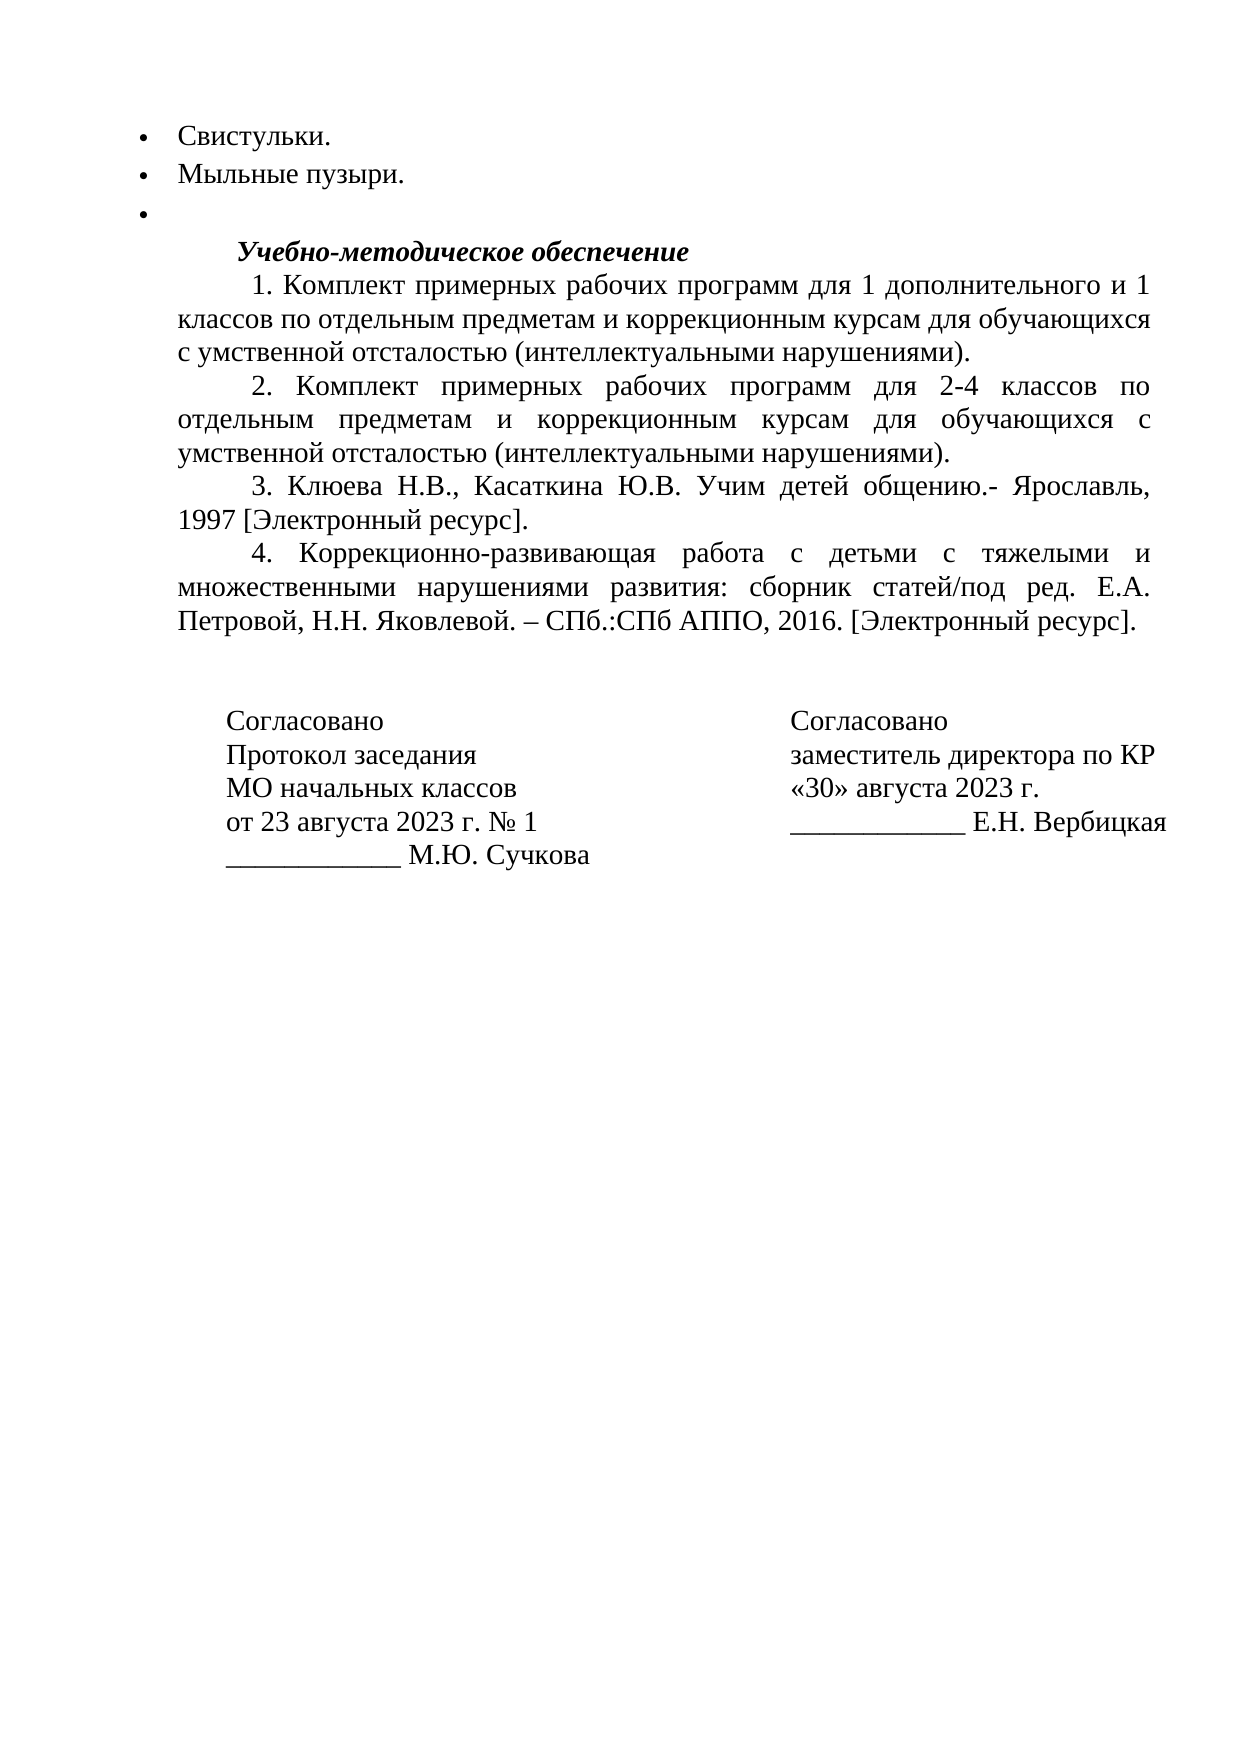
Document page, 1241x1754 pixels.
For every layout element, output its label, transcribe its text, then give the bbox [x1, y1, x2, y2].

table_header Согласовано Протокол заседания МО начальных классов от 23 августа 2023 г. № 1 ____________ М.Ю. Сучкова [215, 703, 779, 871]
list Свистульки. [140, 118, 1152, 152]
text 3. Клюева Н.В., Касаткина Ю.В. Учим детей общению.- Ярославль, 1997 [Электронный ресурс]. [177, 468, 1152, 536]
text Учебно-методическое обеспечение [177, 234, 1152, 267]
list Мыльные пузыри. [140, 157, 1152, 190]
text 2. Комплект примерных рабочих программ для 2-4 классов по отдельным предметам и коррекционным курсам для обучающихся с умственной отсталостью (интеллектуальными нарушениями). [177, 368, 1152, 468]
text 1. Комплект примерных рабочих программ для 1 дополнительного и 1 классов по отдельным предметам и коррекционным курсам для обучающихся с умственной отсталостью (интеллектуальными нарушениями). [177, 267, 1152, 368]
text 4. Коррекционно-развивающая работа с детьми с тяжелыми и множественными нарушениями развития: сборник статей/под ред. Е.А. Петровой, Н.Н. Яковлевой. – СПб.:СПб АППО, 2016. [Электронный ресурс]. [177, 536, 1152, 636]
table_header Согласовано заместитель директора по КР «30» августа 2023 г. ____________ Е.Н. Вербицкая [779, 703, 1240, 871]
